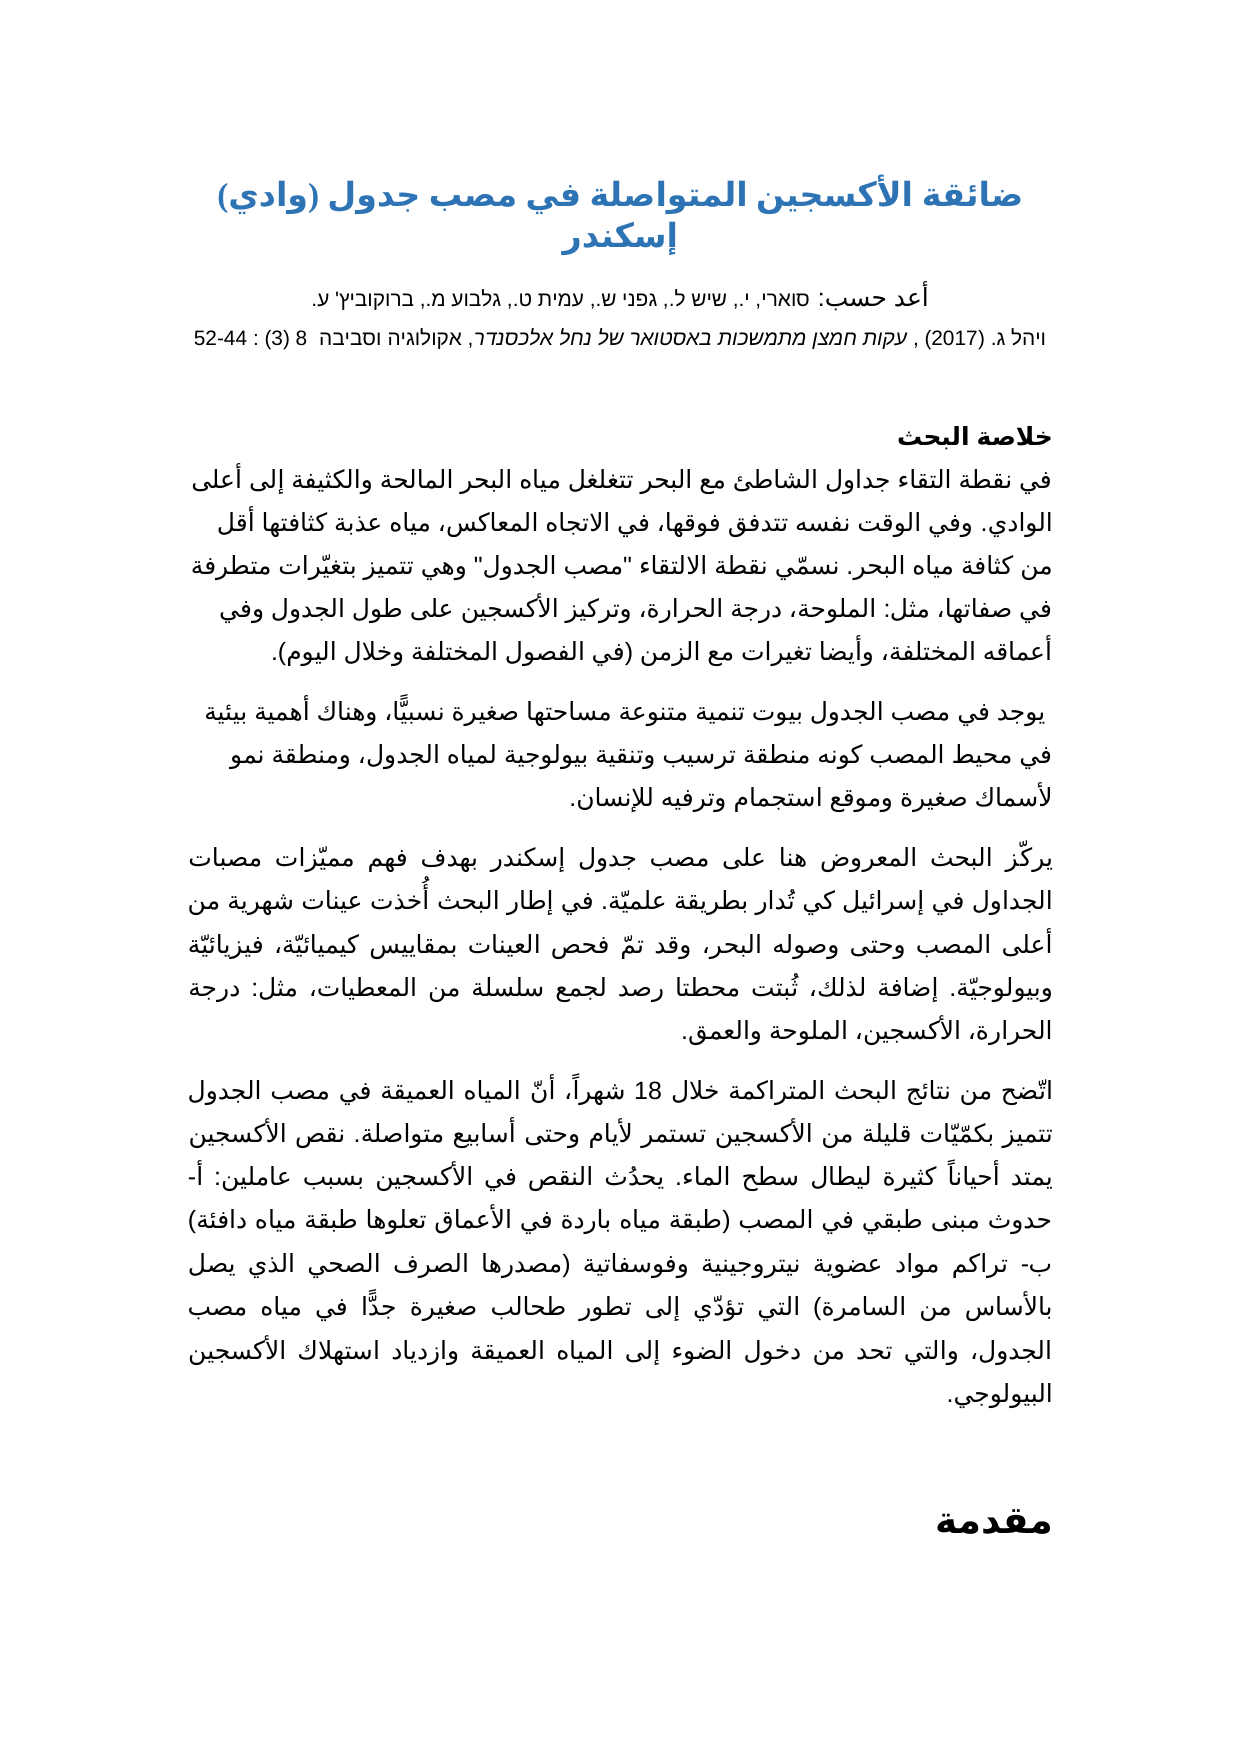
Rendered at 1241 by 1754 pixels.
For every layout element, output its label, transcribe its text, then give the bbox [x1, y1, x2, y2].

text خلاصة البحث [187, 422, 1053, 450]
text في نقطة التقاء جداول الشاطئ مع البحر تتغلغل مياه البحر المالحة والكثيفة إلى أعلى الوادي. وفي الوقت نفسه تتدفق فوقها، في الاتجاه المعاكس، مياه عذبة كثافتها أقل من كثافة مياه البحر. نسمّي نقطة الالتقاء "مصب الجدول" وهي تتميز بتغيّرات متطرفة في صفاتها، مثل: الملوحة، درجة الحرارة، وتركيز الأكسجين على طول الجدول وفي أعماقه المختلفة، وأيضا تغيرات مع الزمن (في الفصول المختلفة وخلال اليوم). [187, 465, 1053, 666]
text مقدمة [187, 1498, 1053, 1542]
text يوجد في مصب الجدول بيوت تنمية متنوعة مساحتها صغيرة نسبيًّا، وهناك أهمية بيئية في محيط المصب كونه منطقة ترسيب وتنقية بيولوجية لمياه الجدول، ومنطقة نمو لأسماك صغيرة وموقع استجمام وترفيه للإنسان. [187, 697, 1053, 812]
text يركّز البحث المعروض هنا على مصب جدول إسكندر بهدف فهم مميّزات مصبات الجداول في إسرائيل كي تُدار بطريقة علميّة. في إطار البحث أُخذت عينات شهرية من أعلى المصب وحتى وصوله البحر، وقد تمّ فحص العينات بمقاييس كيميائيّة، فيزيائيّة وبيولوجيّة. إضافة لذلك، ثُبتت محطتا رصد لجمع سلسلة من المعطيات، مثل: درجة الحرارة، الأكسجين، الملوحة والعمق. [187, 843, 1053, 1045]
subtitle ضائقة الأكسجين المتواصلة في مصب جدول (وادي) إسكندر [187, 175, 1053, 255]
text ויהל ג. (2017) , עקות חמצן מתמשכות באסטואר של נחל אלכסנדר, אקולוגיה וסביבה 8 (3) : 52-44 [187, 326, 1053, 350]
text أعد حسب: סוארי, י., שיש ל., גפני ש., עמית ט., גלבוע מ., ברוקוביץ' ע. [187, 283, 1053, 311]
text اتّضح من نتائج البحث المتراكمة خلال 18 شهراً، أنّ المياه العميقة في مصب الجدول تتميز بكمّيّات قليلة من الأكسجين تستمر لأيام وحتى أسابيع متواصلة. نقص الأكسجين يمتد أحياناً كثيرة ليطال سطح الماء. يحدُث النقص في الأكسجين بسبب عاملين: أ- حدوث مبنى طبقي في المصب (طبقة مياه باردة في الأعماق تعلوها طبقة مياه دافئة) ب- تراكم مواد عضوية نيتروجينية وفوسفاتية (مصدرها الصرف الصحي الذي يصل بالأساس من السامرة) التي تؤدّي إلى تطور طحالب صغيرة جدًّا في مياه مصب الجدول، والتي تحد من دخول الضوء إلى المياه العميقة وازدياد استهلاك الأكسجين البيولوجي. [187, 1076, 1053, 1408]
